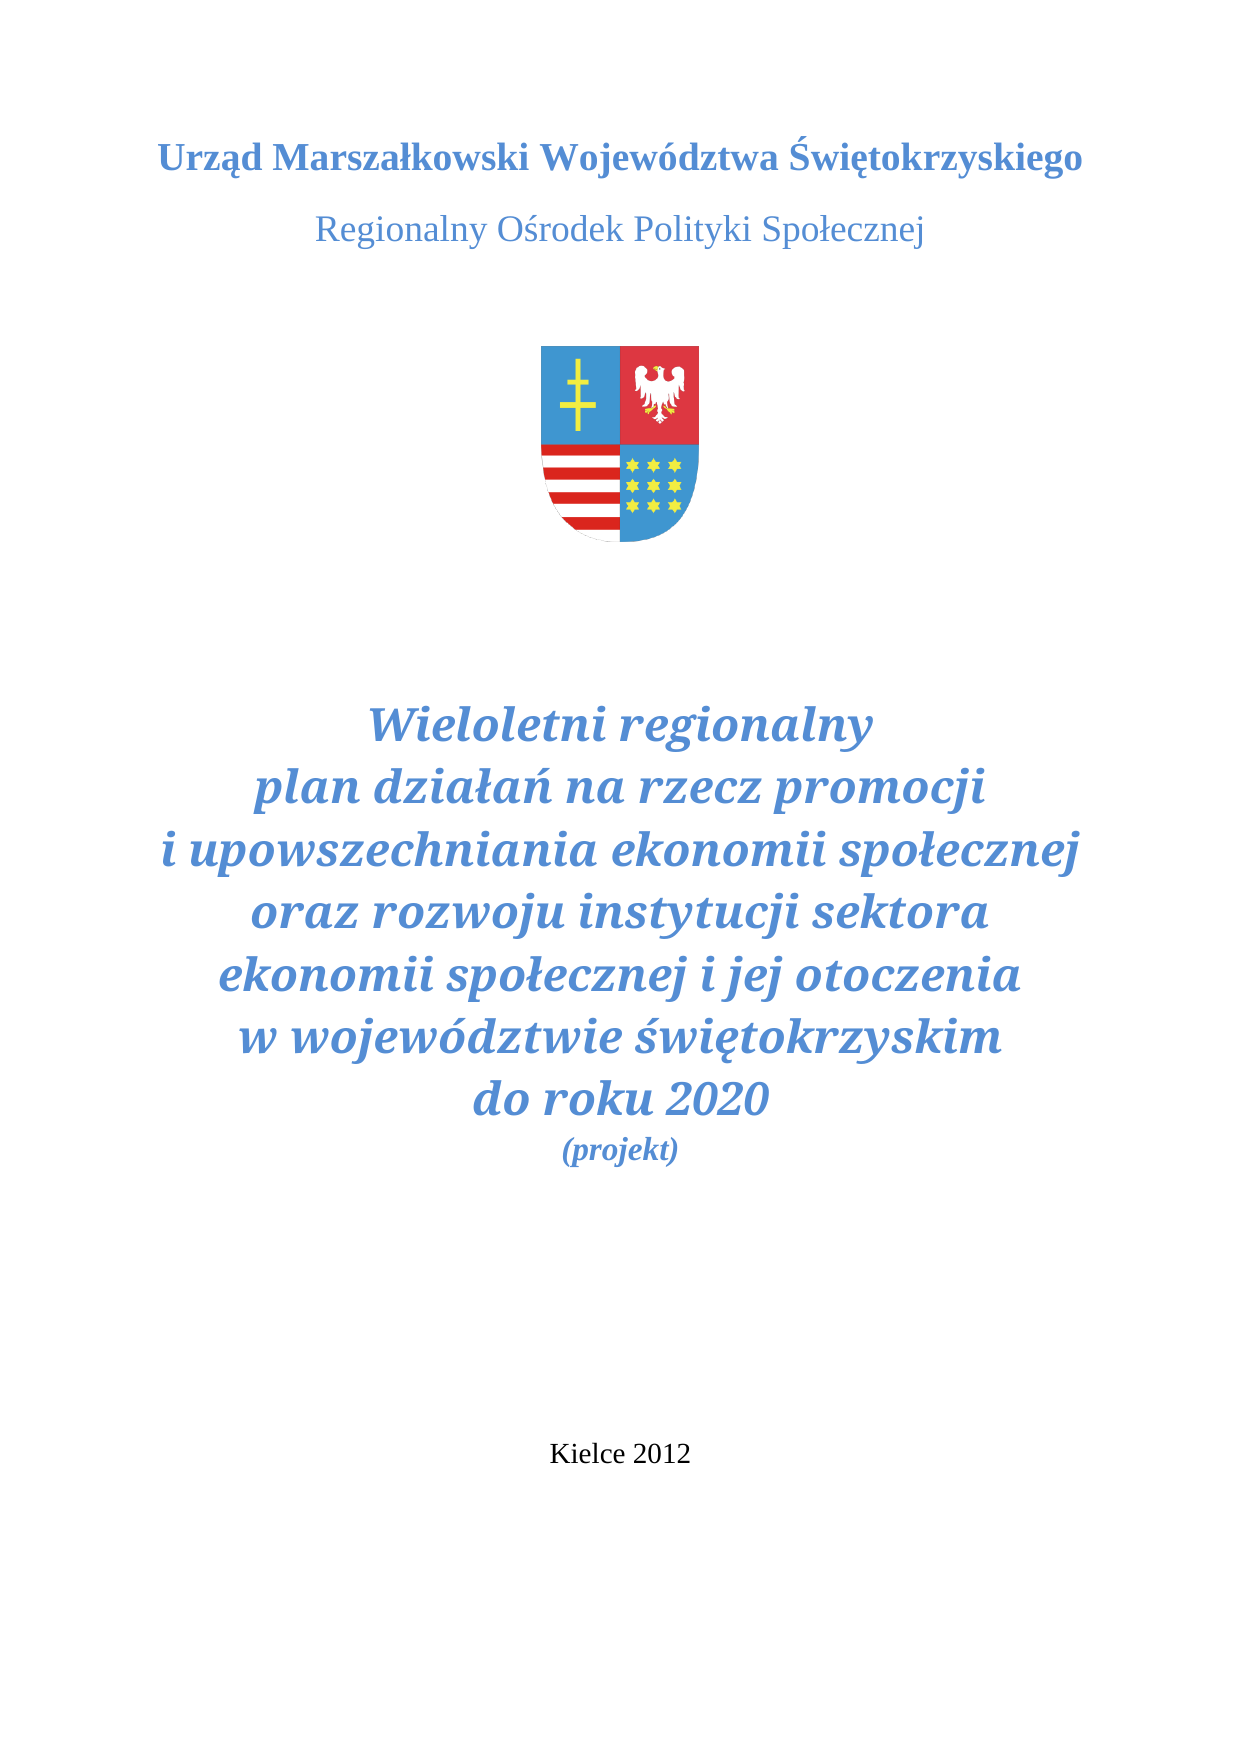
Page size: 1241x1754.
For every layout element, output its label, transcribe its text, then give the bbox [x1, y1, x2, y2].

picture [541, 346, 699, 542]
text do roku 2020 [148, 1067, 1093, 1129]
text (projekt) [148, 1129, 1093, 1168]
text w województwie świętokrzyskim [148, 1004, 1093, 1067]
text Urząd Marszałkowski Województwa Świętokrzyskiego [148, 133, 1093, 178]
text Kielce 2012 [148, 1436, 1093, 1469]
text Regionalny Ośrodek Polityki Społecznej [148, 206, 1093, 249]
text plan działań na rzecz promocji i upowszechniania ekonomii społecznej oraz rozwoju instytucji sektora ekonomii społecznej i jej otoczenia [148, 755, 1093, 1004]
text Wieloletni regionalny [148, 692, 1093, 755]
